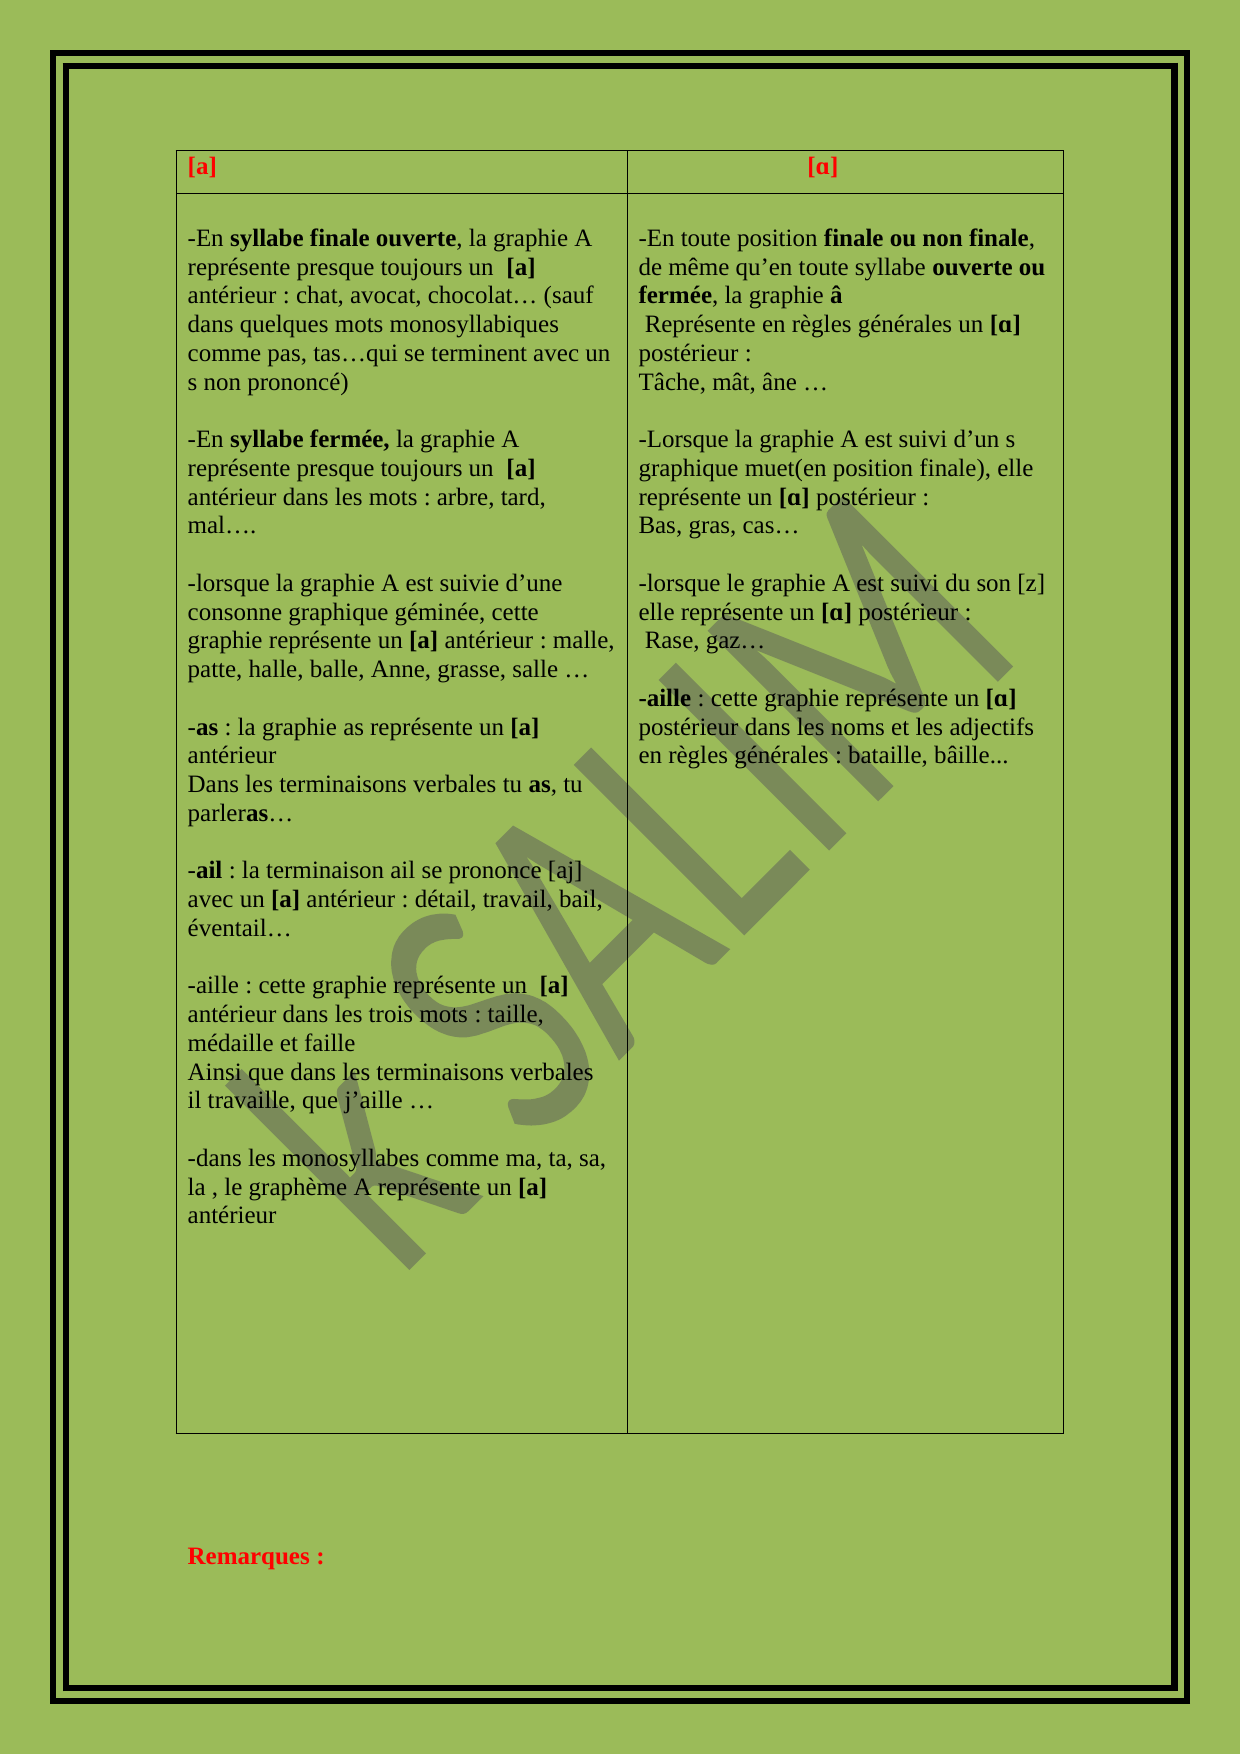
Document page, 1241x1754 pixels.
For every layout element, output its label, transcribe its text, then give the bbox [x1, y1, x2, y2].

table_cell -En toute position finale ou non finale, de même qu’en toute syllabe ouverte ou fermée, la graphie â Représente en règles générales un [ɑ] postérieur : Tâche, mât, âne … -Lorsque la graphie A est suivi d’un s graphique muet(en position finale), elle représente un [ɑ] postérieur : Bas, gras, cas… -lorsque le graphie A est suivi du son [z] elle représente un [ɑ] postérieur : Rase, gaz… -aille : cette graphie représente un [ɑ] postérieur dans les noms et les adjectifs en règles générales : bataille, bâille... [628, 194, 1063, 1432]
table_cell -En syllabe finale ouverte, la graphie A représente presque toujours un [a] antérieur : chat, avocat, chocolat… (sauf dans quelques mots monosyllabiques comme pas, tas…qui se terminent avec un s non prononcé) -En syllabe fermée, la graphie A représente presque toujours un [a] antérieur dans les mots : arbre, tard, mal…. -lorsque la graphie A est suivie d’une consonne graphique géminée, cette graphie représente un [a] antérieur : malle, patte, halle, balle, Anne, grasse, salle … -as : la graphie as représente un [a] antérieur Dans les terminaisons verbales tu as, tu parleras… -ail : la terminaison ail se prononce [aj] avec un [a] antérieur : détail, travail, bail, éventail… -aille : cette graphie représente un [a] antérieur dans les trois mots : taille, médaille et faille Ainsi que dans les terminaisons verbales il travaille, que j’aille … -dans les monosyllabes comme ma, ta, sa, la , le graphème A représente un [a] antérieur [177, 194, 627, 1432]
table_header [ɑ] [628, 151, 1063, 193]
text Remarques : [187, 1541, 1053, 1570]
table_header [a] [177, 151, 627, 193]
